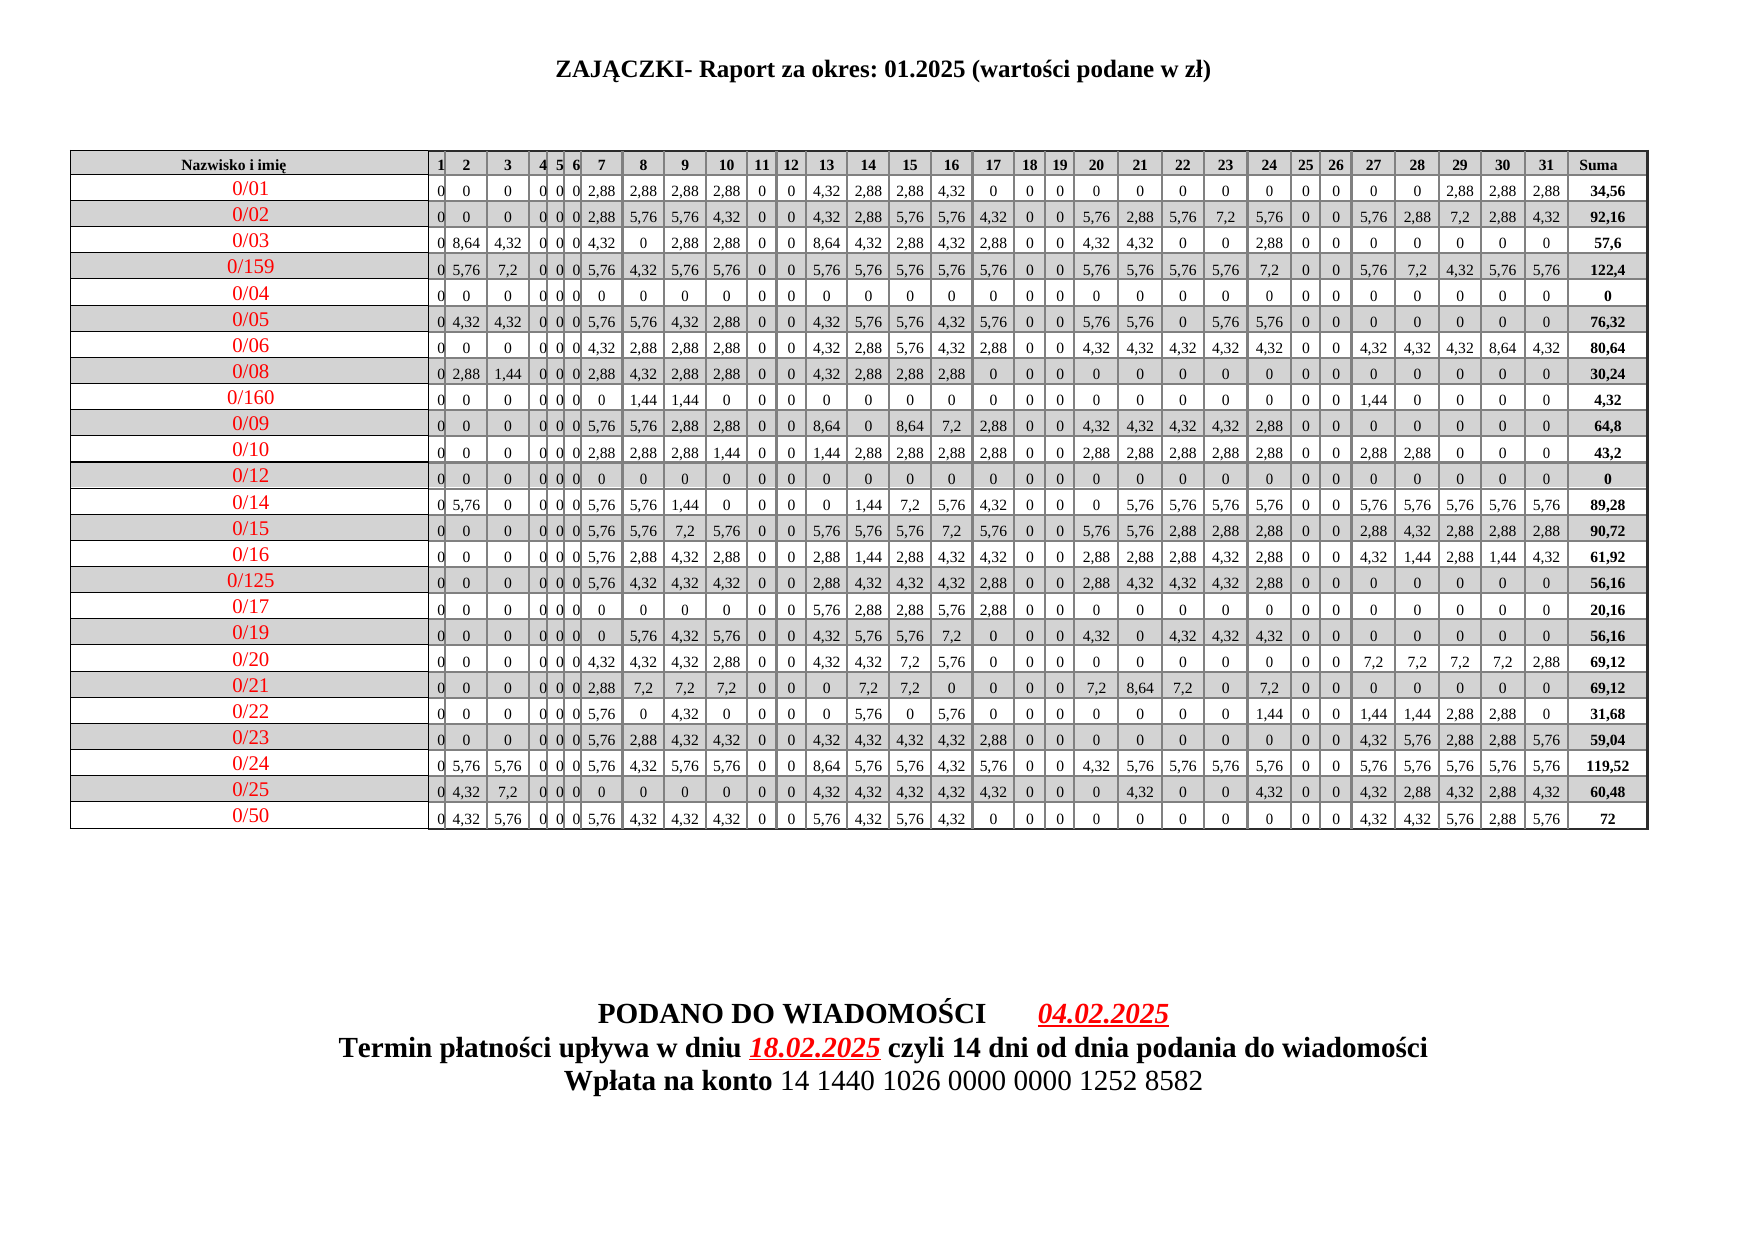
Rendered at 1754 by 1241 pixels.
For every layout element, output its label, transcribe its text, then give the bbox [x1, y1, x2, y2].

table_cell 0 [446, 464, 486, 487]
table_cell 0 [429, 646, 444, 671]
table_cell 4,32 [1075, 411, 1117, 435]
table_cell 5,76 [1249, 307, 1290, 331]
table_cell 0 [1482, 464, 1524, 487]
table_cell 2,88 [974, 411, 1013, 435]
table_cell 5,76 [932, 490, 971, 514]
table_cell 0 [748, 516, 775, 540]
table_cell 4,32 [446, 803, 486, 827]
table_cell 2,88 [848, 359, 888, 383]
table_cell 7,2 [848, 673, 888, 697]
table_cell 4,32 [932, 307, 971, 331]
table_cell 2,88 [848, 202, 888, 226]
table_cell 2,88 [1119, 542, 1161, 566]
table_cell 8,64 [1482, 333, 1524, 357]
table_cell 0 [807, 699, 846, 723]
table_cell 0 [1205, 594, 1246, 618]
table_cell 0 [565, 437, 580, 461]
table_cell 0 [1526, 280, 1567, 304]
table_cell 5,76 [665, 751, 705, 775]
table_cell 0 [778, 803, 805, 827]
table_cell 0 [429, 464, 444, 487]
table_header 25 [1292, 152, 1319, 174]
table_cell 0/24 [71, 750, 428, 775]
table_cell 56,16 [1569, 568, 1646, 592]
table_cell 4,32 [1163, 411, 1203, 435]
table_cell 5,76 [890, 803, 930, 827]
table_cell 0 [1015, 673, 1044, 697]
table_cell 0 [1015, 464, 1044, 487]
table_cell 0 [1526, 228, 1567, 252]
table_cell 0 [1569, 280, 1646, 304]
table_cell 0 [707, 280, 746, 304]
table_cell 0 [1440, 594, 1480, 618]
table_cell 0 [565, 385, 580, 409]
table_cell 0 [429, 228, 444, 252]
table_cell 4,32 [1163, 333, 1203, 357]
table_cell 0 [1396, 228, 1438, 252]
table_cell 0 [530, 725, 546, 749]
table_cell 5,76 [932, 254, 971, 278]
table_cell 60,48 [1569, 777, 1646, 801]
table_cell 4,32 [707, 202, 746, 226]
table_cell 0 [446, 516, 486, 540]
table_cell 0 [1163, 307, 1203, 331]
table_cell 5,76 [807, 254, 846, 278]
table_cell 0 [1205, 777, 1246, 801]
table_cell 4,32 [1526, 542, 1567, 566]
table_cell 0 [1046, 699, 1073, 723]
table_cell 2,88 [582, 673, 621, 697]
table_cell 0 [1292, 542, 1319, 566]
table_cell 0 [1440, 673, 1480, 697]
table_cell 0 [1205, 176, 1246, 200]
table_cell 4,32 [665, 699, 705, 723]
table_cell 4,32 [624, 568, 663, 592]
table_cell 0 [1075, 699, 1117, 723]
table_cell 0 [582, 620, 621, 644]
table_cell 5,76 [488, 751, 528, 775]
table_cell 0 [548, 490, 563, 514]
table_cell 4,32 [665, 620, 705, 644]
table_cell 4,32 [446, 307, 486, 331]
table_cell 5,76 [582, 254, 621, 278]
table_cell 0 [778, 464, 805, 487]
table_cell 0 [748, 359, 775, 383]
table_cell 0 [778, 516, 805, 540]
table_cell 0 [1321, 359, 1350, 383]
table_cell 0 [974, 620, 1013, 644]
table_cell 0 [1482, 411, 1524, 435]
table_cell 0 [530, 646, 546, 671]
table_cell 7,2 [1249, 673, 1290, 697]
table_cell 2,88 [707, 646, 746, 671]
table_cell 0 [530, 803, 546, 827]
table_cell 0 [446, 725, 486, 749]
table_cell 0 [1292, 646, 1319, 671]
table_cell 5,76 [1163, 202, 1203, 226]
table_cell 1,44 [848, 490, 888, 514]
table_cell 0 [429, 594, 444, 618]
table_cell 4,32 [582, 333, 621, 357]
table_cell 0 [548, 699, 563, 723]
table_cell 5,76 [1205, 490, 1246, 514]
table_cell 5,76 [1119, 254, 1161, 278]
table_cell 0 [530, 437, 546, 461]
table_cell 0 [530, 280, 546, 304]
table_cell 0/01 [71, 175, 428, 200]
table_cell 2,88 [665, 411, 705, 435]
table_cell 0 [565, 594, 580, 618]
table_cell 0 [1482, 228, 1524, 252]
table_cell 5,76 [1249, 202, 1290, 226]
table_cell 0 [1205, 228, 1246, 252]
table_cell 7,2 [1440, 202, 1480, 226]
table_cell 5,76 [582, 699, 621, 723]
table_cell 7,2 [890, 646, 930, 671]
table_cell 5,76 [1205, 307, 1246, 331]
table_cell 5,76 [1440, 751, 1480, 775]
table_cell 0 [1292, 516, 1319, 540]
table_cell 0 [1119, 646, 1161, 671]
table_cell 0 [1321, 568, 1350, 592]
table_cell 0 [548, 202, 563, 226]
table_cell 0 [1482, 673, 1524, 697]
table_cell 2,88 [807, 568, 846, 592]
table_cell 2,88 [707, 359, 746, 383]
table_cell 0 [707, 385, 746, 409]
table_cell 69,12 [1569, 646, 1646, 671]
table_cell 5,76 [1075, 516, 1117, 540]
table_cell 4,32 [807, 646, 846, 671]
table_cell 0 [429, 777, 444, 801]
table_cell 5,76 [707, 620, 746, 644]
table_cell 0 [446, 385, 486, 409]
table_cell 8,64 [807, 228, 846, 252]
table_cell 0 [565, 620, 580, 644]
table_cell 5,76 [624, 202, 663, 226]
table_cell 0 [582, 464, 621, 487]
table_cell 5,76 [890, 202, 930, 226]
table_cell 0 [488, 699, 528, 723]
table_cell 5,76 [974, 254, 1013, 278]
table_cell 0 [429, 254, 444, 278]
table_cell 4,32 [1205, 568, 1246, 592]
table_cell 4,32 [932, 777, 971, 801]
table_cell 0 [548, 568, 563, 592]
table_cell 69,12 [1569, 673, 1646, 697]
table_cell 0 [1119, 280, 1161, 304]
table_cell 64,8 [1569, 411, 1646, 435]
table_cell 2,88 [848, 437, 888, 461]
table_cell 0 [748, 777, 775, 801]
table_cell 2,88 [1249, 516, 1290, 540]
table_cell 0 [446, 437, 486, 461]
table_cell 0 [1249, 359, 1290, 383]
table_cell 4,32 [1526, 777, 1567, 801]
table_cell 0 [1163, 777, 1203, 801]
table_cell 5,76 [974, 307, 1013, 331]
table_cell 2,88 [974, 594, 1013, 618]
table_cell 0/21 [71, 672, 428, 697]
table_cell 5,76 [1163, 254, 1203, 278]
table_cell 0 [488, 568, 528, 592]
table_cell 5,76 [1440, 490, 1480, 514]
table_cell 0 [748, 228, 775, 252]
table_cell 0 [778, 673, 805, 697]
table_cell 7,2 [932, 411, 971, 435]
table_cell 5,76 [1396, 725, 1438, 749]
table_cell 0 [974, 280, 1013, 304]
table_cell 5,76 [1353, 254, 1394, 278]
table_cell 2,88 [1119, 437, 1161, 461]
table_cell 2,88 [665, 437, 705, 461]
table_cell 0 [1119, 464, 1161, 487]
table_cell 2,88 [665, 359, 705, 383]
table_cell 4,32 [1440, 333, 1480, 357]
table_cell 0 [1440, 385, 1480, 409]
table_cell 0 [1046, 437, 1073, 461]
table_cell 1,44 [488, 359, 528, 383]
table_cell 0 [778, 202, 805, 226]
table_cell 0 [1046, 725, 1073, 749]
table_cell 0 [488, 594, 528, 618]
table_cell 0 [748, 490, 775, 514]
table_cell 4,32 [488, 307, 528, 331]
table_cell 0 [530, 568, 546, 592]
table_cell 0 [1526, 385, 1567, 409]
table_cell 0/50 [71, 802, 428, 827]
table_cell 122,4 [1569, 254, 1646, 278]
table_cell 4,32 [807, 620, 846, 644]
table_cell 0 [548, 620, 563, 644]
table_cell 4,32 [624, 254, 663, 278]
table_cell 0 [1046, 202, 1073, 226]
table_cell 4,32 [1353, 542, 1394, 566]
table_cell 1,44 [848, 542, 888, 566]
table_cell 2,88 [1249, 411, 1290, 435]
table_cell 0 [1015, 594, 1044, 618]
table_cell 0 [530, 228, 546, 252]
table_cell 0 [1440, 280, 1480, 304]
table_cell 4,32 [582, 646, 621, 671]
table_cell 0 [1292, 725, 1319, 749]
table_cell 0 [1015, 359, 1044, 383]
table_cell 0 [1321, 699, 1350, 723]
table_cell 2,88 [1353, 437, 1394, 461]
table_cell 2,88 [890, 176, 930, 200]
table_cell 5,76 [932, 594, 971, 618]
table_cell 0/17 [71, 593, 428, 618]
table_cell 0/02 [71, 201, 428, 226]
table_cell 0 [565, 542, 580, 566]
table_cell 4,32 [665, 646, 705, 671]
table_cell 0/05 [71, 306, 428, 331]
table_cell 0 [1292, 620, 1319, 644]
table_cell 0 [1292, 777, 1319, 801]
table_cell 4,32 [1526, 202, 1567, 226]
table_cell 0 [1292, 359, 1319, 383]
table_cell 0 [748, 254, 775, 278]
table_cell 0 [1015, 385, 1044, 409]
table_cell 2,88 [582, 437, 621, 461]
table_cell 0 [1205, 646, 1246, 671]
table_cell 0 [707, 594, 746, 618]
table_cell 2,88 [1482, 777, 1524, 801]
table_cell 4,32 [890, 725, 930, 749]
table_cell 0 [1046, 385, 1073, 409]
table_cell 4,32 [665, 725, 705, 749]
table_cell 0 [1046, 359, 1073, 383]
table_cell 5,76 [1526, 803, 1567, 827]
table_cell 4,32 [932, 333, 971, 357]
table_cell 0 [429, 568, 444, 592]
table_cell 2,88 [1249, 568, 1290, 592]
table_cell 5,76 [446, 254, 486, 278]
table_cell 0 [1119, 594, 1161, 618]
table_cell 0 [1075, 385, 1117, 409]
table_cell 0 [1046, 777, 1073, 801]
table_cell 0 [974, 803, 1013, 827]
table_cell 0 [488, 385, 528, 409]
table_cell 7,2 [1440, 646, 1480, 671]
table_cell 0 [848, 385, 888, 409]
table_cell 0 [565, 803, 580, 827]
table_cell 4,32 [1205, 333, 1246, 357]
table_cell 0 [1015, 490, 1044, 514]
table_cell 1,44 [1353, 385, 1394, 409]
table_cell 0 [548, 673, 563, 697]
table_cell 0 [1292, 176, 1319, 200]
table_cell 4,32 [848, 568, 888, 592]
table_cell 8,64 [1119, 673, 1161, 697]
table_cell 4,32 [1353, 333, 1394, 357]
table_cell 0 [748, 699, 775, 723]
table_cell 4,32 [848, 725, 888, 749]
table_cell 0 [1440, 359, 1480, 383]
table_cell 5,76 [582, 751, 621, 775]
table_cell 80,64 [1569, 333, 1646, 357]
table_header 29 [1440, 152, 1480, 174]
table_cell 0 [1249, 646, 1290, 671]
table_cell 2,88 [807, 542, 846, 566]
table_cell 4,32 [1075, 228, 1117, 252]
table_cell 0 [1292, 464, 1319, 487]
table_cell 0 [1015, 516, 1044, 540]
table_cell 2,88 [707, 542, 746, 566]
table_cell 0 [1292, 254, 1319, 278]
table_cell 0 [1526, 568, 1567, 592]
table_cell 5,76 [624, 516, 663, 540]
table_cell 0 [565, 751, 580, 775]
table_cell 0/23 [71, 724, 428, 749]
table_cell 0 [1046, 646, 1073, 671]
text ZAJĄCZKI- Raport za okres: 01.2025 (wartości podane w zł) [71, 54, 1696, 82]
table_cell 0 [1526, 594, 1567, 618]
table_cell 0 [429, 385, 444, 409]
table_cell 0 [807, 673, 846, 697]
table_cell 0 [1119, 385, 1161, 409]
table_cell 2,88 [974, 333, 1013, 357]
table_cell 4,32 [1163, 620, 1203, 644]
table_cell 4,32 [1075, 333, 1117, 357]
table_cell 0 [778, 385, 805, 409]
table_cell 5,76 [582, 803, 621, 827]
table_cell 0 [1075, 464, 1117, 487]
table_cell 0 [1292, 751, 1319, 775]
table_cell 0/25 [71, 776, 428, 801]
table_cell 5,76 [582, 490, 621, 514]
table_cell 5,76 [974, 516, 1013, 540]
table_cell 0 [1482, 359, 1524, 383]
table_cell 4,32 [1526, 333, 1567, 357]
table_cell 59,04 [1569, 725, 1646, 749]
table_cell 4,32 [1075, 620, 1117, 644]
table_cell 5,76 [1526, 490, 1567, 514]
table_cell 4,32 [932, 176, 971, 200]
table_cell 0 [1046, 280, 1073, 304]
table_header 10 [707, 152, 746, 174]
table_cell 2,88 [1249, 437, 1290, 461]
table_header 8 [624, 152, 663, 174]
table_header 7 [582, 152, 621, 174]
table_cell 0 [565, 411, 580, 435]
table_cell 0 [446, 699, 486, 723]
table_header 19 [1046, 152, 1073, 174]
table_cell 0 [974, 673, 1013, 697]
table_cell 8,64 [807, 751, 846, 775]
table_cell 0 [1163, 359, 1203, 383]
table_cell 0 [1163, 646, 1203, 671]
table_cell 0 [1526, 464, 1567, 487]
table_cell 0 [548, 777, 563, 801]
table_cell 0 [1396, 620, 1438, 644]
table_cell 0 [565, 646, 580, 671]
table_cell 5,76 [582, 307, 621, 331]
table_cell 0 [1482, 437, 1524, 461]
table_cell 0 [748, 411, 775, 435]
table_cell 5,76 [446, 751, 486, 775]
table_cell 0 [890, 385, 930, 409]
table_cell 0 [565, 280, 580, 304]
table_cell 0 [548, 333, 563, 357]
table_cell 0 [1015, 620, 1044, 644]
table_cell 4,32 [1119, 228, 1161, 252]
table_cell 0 [1015, 777, 1044, 801]
table_cell 0 [848, 280, 888, 304]
table_cell 4,32 [974, 777, 1013, 801]
table_cell 0 [1292, 385, 1319, 409]
table_header 20 [1075, 152, 1117, 174]
table_cell 4,32 [807, 176, 846, 200]
table_cell 0 [548, 307, 563, 331]
table_header 2 [446, 152, 486, 174]
table_cell 0 [748, 751, 775, 775]
table_cell 4,32 [1440, 254, 1480, 278]
table_header 28 [1396, 152, 1438, 174]
table_cell 5,76 [1205, 254, 1246, 278]
table_cell 0 [530, 307, 546, 331]
table_cell 0 [530, 333, 546, 357]
table_cell 0 [1015, 437, 1044, 461]
table_cell 2,88 [1482, 699, 1524, 723]
table_cell 0 [1015, 176, 1044, 200]
table_cell 8,64 [890, 411, 930, 435]
table_cell 5,76 [707, 751, 746, 775]
table_cell 0 [565, 464, 580, 487]
table_cell 1,44 [665, 385, 705, 409]
table_cell 0 [429, 280, 444, 304]
table_cell 2,88 [624, 542, 663, 566]
table_cell 0 [1321, 594, 1350, 618]
table_cell 0 [748, 594, 775, 618]
table_cell 0 [1396, 568, 1438, 592]
table_cell 5,76 [1075, 202, 1117, 226]
table_cell 0 [530, 777, 546, 801]
table_cell 8,64 [446, 228, 486, 252]
table_cell 0 [1205, 385, 1246, 409]
table_cell 4,32 [624, 646, 663, 671]
table_cell 0 [1119, 803, 1161, 827]
table_cell 2,88 [624, 333, 663, 357]
table_cell 0 [488, 176, 528, 200]
table_cell 0 [565, 673, 580, 697]
table_cell 0 [530, 464, 546, 487]
table_cell 0 [1119, 620, 1161, 644]
table_cell 0 [1396, 464, 1438, 487]
table_cell 0 [565, 307, 580, 331]
table_cell 0 [582, 385, 621, 409]
table_header 21 [1119, 152, 1161, 174]
table_cell 5,76 [1353, 751, 1394, 775]
table_cell 5,76 [582, 568, 621, 592]
table_cell 0 [1205, 673, 1246, 697]
table_cell 2,88 [1075, 437, 1117, 461]
table_cell 0 [548, 594, 563, 618]
table_cell 0 [548, 254, 563, 278]
table_cell 0 [778, 620, 805, 644]
table_cell 0 [530, 516, 546, 540]
table_cell 4,32 [446, 777, 486, 801]
table_cell 7,2 [1482, 646, 1524, 671]
table_cell 4,32 [974, 202, 1013, 226]
table_cell 0 [890, 280, 930, 304]
table_cell 0 [748, 568, 775, 592]
table_cell 0 [707, 490, 746, 514]
table_cell 0 [778, 568, 805, 592]
table_cell 0 [565, 228, 580, 252]
table_cell 0 [778, 725, 805, 749]
table_cell 1,44 [1482, 542, 1524, 566]
table_header 4 [530, 152, 546, 174]
table_cell 5,76 [446, 490, 486, 514]
table_cell 0 [665, 777, 705, 801]
table_cell 0 [1015, 699, 1044, 723]
table_cell 4,32 [1205, 542, 1246, 566]
table_cell 0 [1321, 202, 1350, 226]
table_cell 0 [548, 411, 563, 435]
table_cell 0 [1119, 359, 1161, 383]
table_cell 0 [1292, 333, 1319, 357]
table_cell 1,44 [1396, 542, 1438, 566]
table_cell 0 [778, 228, 805, 252]
table_cell 2,88 [1440, 176, 1480, 200]
table_cell 0 [530, 176, 546, 200]
table_cell 0 [488, 620, 528, 644]
table_cell 5,76 [582, 725, 621, 749]
table_cell 7,2 [488, 254, 528, 278]
table_cell 0 [446, 542, 486, 566]
table_header 16 [932, 152, 971, 174]
table_cell 2,88 [890, 228, 930, 252]
table_cell 1,44 [1249, 699, 1290, 723]
table_cell 0 [1353, 359, 1394, 383]
table_cell 0 [748, 725, 775, 749]
table_cell 0 [565, 516, 580, 540]
table_cell 4,32 [624, 359, 663, 383]
table_cell 0 [1321, 437, 1350, 461]
table_cell 0 [807, 280, 846, 304]
table_cell 0 [707, 699, 746, 723]
table_cell 5,76 [624, 307, 663, 331]
table_cell 2,88 [1440, 725, 1480, 749]
table_cell 7,2 [665, 516, 705, 540]
table_cell 5,76 [1119, 751, 1161, 775]
table_cell 0 [1440, 411, 1480, 435]
table_cell 5,76 [707, 254, 746, 278]
table_cell 4,32 [1119, 568, 1161, 592]
table_cell 2,88 [1205, 516, 1246, 540]
table_cell 0 [707, 777, 746, 801]
table_cell 0 [1321, 280, 1350, 304]
table_cell 0 [1249, 280, 1290, 304]
table_cell 4,32 [848, 803, 888, 827]
table_cell 0 [807, 464, 846, 487]
table_cell 0/03 [71, 227, 428, 252]
table_cell 0 [429, 359, 444, 383]
table_cell 2,88 [848, 176, 888, 200]
table_cell 0 [488, 673, 528, 697]
table_header 31 [1526, 152, 1567, 174]
table_cell 0 [548, 176, 563, 200]
table_cell 0 [446, 280, 486, 304]
table_cell 2,88 [707, 411, 746, 435]
table_cell 0 [565, 699, 580, 723]
table_cell 0 [1249, 594, 1290, 618]
table_cell 0 [807, 385, 846, 409]
table_cell 0 [1353, 280, 1394, 304]
table_header 15 [890, 152, 930, 174]
table_cell 30,24 [1569, 359, 1646, 383]
table_cell 0 [1440, 307, 1480, 331]
table_cell 0 [1321, 777, 1350, 801]
table_cell 2,88 [1353, 516, 1394, 540]
table_cell 0 [1075, 803, 1117, 827]
table_cell 5,76 [665, 254, 705, 278]
table_cell 0 [624, 777, 663, 801]
table_cell 0 [1015, 646, 1044, 671]
table_cell 4,32 [1353, 803, 1394, 827]
table_cell 4,32 [974, 490, 1013, 514]
table_cell 0 [1075, 777, 1117, 801]
table_cell 0 [1046, 620, 1073, 644]
table_cell 5,76 [848, 254, 888, 278]
table_cell 0 [548, 803, 563, 827]
table_header 12 [778, 152, 805, 174]
table_cell 0 [1440, 568, 1480, 592]
table_cell 4,32 [807, 307, 846, 331]
table_cell 0 [748, 646, 775, 671]
table_cell 0 [1249, 464, 1290, 487]
table_cell 7,2 [1396, 254, 1438, 278]
table_cell 4,32 [665, 803, 705, 827]
table_cell 0 [1396, 176, 1438, 200]
table_cell 0 [1015, 307, 1044, 331]
table_cell 0 [488, 437, 528, 461]
table_cell 0 [748, 437, 775, 461]
table_cell 0 [748, 307, 775, 331]
table_cell 0 [1046, 333, 1073, 357]
table_cell 0 [748, 333, 775, 357]
table_header 23 [1205, 152, 1246, 174]
table_cell 0 [1075, 280, 1117, 304]
table_cell 0 [1353, 568, 1394, 592]
table_cell 5,76 [1482, 490, 1524, 514]
table_cell 0 [429, 202, 444, 226]
table_cell 2,88 [624, 176, 663, 200]
table_cell 5,76 [1353, 490, 1394, 514]
table_cell 0 [530, 673, 546, 697]
table_cell 0 [548, 725, 563, 749]
table_cell 5,76 [1119, 307, 1161, 331]
table_cell 4,32 [848, 646, 888, 671]
table_cell 0 [1321, 646, 1350, 671]
table_cell 0 [1046, 254, 1073, 278]
table_cell 0 [1526, 359, 1567, 383]
table_cell 0 [1396, 673, 1438, 697]
table_cell 0 [1205, 725, 1246, 749]
table_cell 0 [488, 516, 528, 540]
table_cell 2,88 [582, 359, 621, 383]
table_header 13 [807, 152, 846, 174]
table_cell 0 [665, 594, 705, 618]
table_cell 0 [530, 751, 546, 775]
table_cell 0 [1046, 464, 1073, 487]
table_cell 0 [429, 699, 444, 723]
table_cell 4,32 [1119, 333, 1161, 357]
table_cell 0 [429, 803, 444, 827]
table_cell 0 [530, 542, 546, 566]
table_cell 0 [1321, 542, 1350, 566]
table_header 9 [665, 152, 705, 174]
table_cell 0 [1015, 202, 1044, 226]
table_cell 4,32 [1249, 777, 1290, 801]
table_cell 4,32 [848, 228, 888, 252]
table_cell 0 [932, 464, 971, 487]
table_cell 0 [582, 777, 621, 801]
table_cell 0 [429, 673, 444, 697]
table_cell 4,32 [807, 202, 846, 226]
table_cell 5,76 [807, 516, 846, 540]
table_cell 4,32 [1396, 516, 1438, 540]
table_header 17 [974, 152, 1013, 174]
table_cell 0 [1569, 464, 1646, 487]
table_cell 0 [1046, 751, 1073, 775]
table_cell 2,88 [707, 333, 746, 357]
table_cell 0 [488, 490, 528, 514]
table_cell 0 [488, 542, 528, 566]
table_cell 5,76 [582, 411, 621, 435]
table_cell 5,76 [665, 202, 705, 226]
table_header 3 [488, 152, 528, 174]
table_cell 0 [446, 646, 486, 671]
table_header 14 [848, 152, 888, 174]
table_cell 5,76 [1249, 751, 1290, 775]
table_cell 2,88 [582, 176, 621, 200]
table_cell 0 [974, 176, 1013, 200]
table_cell 0 [1292, 699, 1319, 723]
table_cell 0 [1249, 725, 1290, 749]
table_cell 2,88 [1440, 699, 1480, 723]
table_cell 0 [548, 646, 563, 671]
table_cell 0 [1353, 411, 1394, 435]
table_cell 0 [1163, 464, 1203, 487]
table_cell 4,32 [932, 542, 971, 566]
table_cell 7,2 [1353, 646, 1394, 671]
table_cell 0 [1292, 307, 1319, 331]
table_cell 0/06 [71, 332, 428, 357]
table_cell 5,76 [1119, 516, 1161, 540]
table_cell 0 [565, 359, 580, 383]
table_cell 4,32 [1353, 725, 1394, 749]
table_cell 0/12 [71, 463, 428, 487]
table_cell 0 [1440, 464, 1480, 487]
table_cell 0 [1292, 594, 1319, 618]
table_cell 0 [748, 620, 775, 644]
table_cell 0/10 [71, 436, 428, 461]
table_cell 4,32 [707, 568, 746, 592]
table_cell 2,88 [1249, 542, 1290, 566]
table_cell 0 [429, 437, 444, 461]
table_cell 0 [548, 542, 563, 566]
table_cell 0 [1321, 254, 1350, 278]
table_cell 0 [1482, 280, 1524, 304]
table_cell 4,32 [1353, 777, 1394, 801]
table_cell 0 [1321, 725, 1350, 749]
table_cell 5,76 [624, 620, 663, 644]
table_cell 0 [1321, 673, 1350, 697]
table_header 26 [1321, 152, 1350, 174]
table_cell 0 [778, 307, 805, 331]
table_cell 4,32 [1249, 620, 1290, 644]
table_cell 0 [890, 699, 930, 723]
table_cell 0 [1046, 594, 1073, 618]
table_cell 2,88 [1396, 777, 1438, 801]
table_cell 5,76 [848, 699, 888, 723]
table_cell 4,32 [707, 725, 746, 749]
table_cell 5,76 [848, 620, 888, 644]
table_cell 2,88 [1526, 176, 1567, 200]
table_cell 5,76 [1163, 490, 1203, 514]
table_cell 2,88 [1396, 202, 1438, 226]
table_cell 0 [1205, 699, 1246, 723]
table_cell 89,28 [1569, 490, 1646, 514]
table_cell 2,88 [665, 176, 705, 200]
table_cell 4,32 [1119, 777, 1161, 801]
table_cell 0/19 [71, 619, 428, 644]
table_cell 0/04 [71, 279, 428, 304]
table_cell 5,76 [1526, 751, 1567, 775]
table_cell 0 [778, 254, 805, 278]
table_cell 0 [548, 751, 563, 775]
table_cell 0 [548, 280, 563, 304]
table_cell 0 [748, 542, 775, 566]
table_cell 0 [429, 176, 444, 200]
table_cell 0 [1440, 620, 1480, 644]
table_cell 0 [1396, 307, 1438, 331]
table_cell 0 [1205, 280, 1246, 304]
table_cell 0 [778, 280, 805, 304]
table_cell 0 [778, 490, 805, 514]
table_cell 0 [1396, 385, 1438, 409]
text Termin płatności upływa w dniu 18.02.2025 czyli 14 dni od dnia podania do wiadomości [71, 1030, 1696, 1063]
table_cell 0 [548, 437, 563, 461]
table_cell 0 [624, 228, 663, 252]
table_cell 7,2 [624, 673, 663, 697]
table_cell 0 [1353, 673, 1394, 697]
table_cell 4,32 [582, 228, 621, 252]
table_cell 5,76 [1396, 751, 1438, 775]
table_cell 0 [1015, 411, 1044, 435]
table_cell 56,16 [1569, 620, 1646, 644]
table_cell 2,88 [707, 307, 746, 331]
table_cell 0 [1353, 594, 1394, 618]
table_cell 0 [1321, 228, 1350, 252]
table_cell 0 [807, 490, 846, 514]
table_cell 0 [1075, 594, 1117, 618]
table_cell 0 [624, 464, 663, 487]
table_cell 0 [748, 385, 775, 409]
table_cell 4,32 [890, 777, 930, 801]
table_cell 0 [1482, 594, 1524, 618]
table_cell 0 [778, 176, 805, 200]
table_cell 0 [778, 699, 805, 723]
table_cell 5,76 [1075, 307, 1117, 331]
table_cell 2,88 [665, 228, 705, 252]
table_cell 0 [1526, 437, 1567, 461]
table_cell 0/14 [71, 489, 428, 514]
table_cell 5,76 [932, 202, 971, 226]
table_cell 0 [488, 202, 528, 226]
table_cell 0 [1292, 411, 1319, 435]
table_cell 0 [565, 254, 580, 278]
table_cell 5,76 [1482, 254, 1524, 278]
table_cell 0 [624, 594, 663, 618]
table_cell 7,2 [890, 490, 930, 514]
table_cell 4,32 [665, 542, 705, 566]
table_cell 0 [1321, 490, 1350, 514]
table_cell 2,88 [624, 437, 663, 461]
table_cell 5,76 [848, 516, 888, 540]
table_cell 0 [1015, 725, 1044, 749]
table_cell 4,32 [890, 568, 930, 592]
table_cell 0 [1482, 307, 1524, 331]
table_cell 0/16 [71, 541, 428, 566]
table_cell 2,88 [932, 437, 971, 461]
table_cell 2,88 [848, 333, 888, 357]
table_cell 2,88 [446, 359, 486, 383]
table_header 5 [548, 152, 563, 174]
table_cell 2,88 [1163, 437, 1203, 461]
table_cell 2,88 [932, 359, 971, 383]
table_cell 1,44 [665, 490, 705, 514]
table_cell 5,76 [707, 516, 746, 540]
table_cell 0 [1353, 620, 1394, 644]
table_cell 0 [530, 254, 546, 278]
table_cell 0 [582, 594, 621, 618]
table_cell 0 [446, 333, 486, 357]
table_cell 4,32 [932, 751, 971, 775]
table_cell 0 [974, 699, 1013, 723]
table_cell 0 [1321, 803, 1350, 827]
table_cell 0 [530, 699, 546, 723]
table_cell 0 [429, 516, 444, 540]
table_cell 0 [565, 176, 580, 200]
table_cell 0 [665, 280, 705, 304]
table_cell 0 [530, 411, 546, 435]
table_cell 0 [1205, 359, 1246, 383]
table_cell 5,76 [932, 699, 971, 723]
table_cell 0 [748, 280, 775, 304]
table_header 27 [1353, 152, 1394, 174]
table_cell 5,76 [1526, 725, 1567, 749]
table_cell 2,88 [624, 725, 663, 749]
table_cell 0 [1321, 176, 1350, 200]
table_cell 0 [530, 385, 546, 409]
table_cell 0 [1321, 620, 1350, 644]
table_cell 0 [778, 594, 805, 618]
table_cell 7,2 [665, 673, 705, 697]
table_cell 0 [1046, 490, 1073, 514]
table_cell 0 [1046, 516, 1073, 540]
table_cell 0/125 [71, 567, 428, 592]
table_cell 0 [1321, 751, 1350, 775]
table_cell 2,88 [974, 228, 1013, 252]
table_cell 4,32 [488, 228, 528, 252]
table_cell 0 [1396, 280, 1438, 304]
table_cell 7,2 [1205, 202, 1246, 226]
table_cell 0 [1482, 620, 1524, 644]
table_cell 5,76 [848, 751, 888, 775]
table_cell 0 [488, 333, 528, 357]
table_cell 0 [565, 333, 580, 357]
table_cell 2,88 [974, 568, 1013, 592]
table_cell 7,2 [1163, 673, 1203, 697]
table_header 11 [748, 152, 775, 174]
table_cell 0 [1321, 411, 1350, 435]
table_cell 0 [707, 464, 746, 487]
table_cell 2,88 [1075, 542, 1117, 566]
table_header 6 [565, 152, 580, 174]
table_cell 0 [530, 620, 546, 644]
table_cell 2,88 [1163, 542, 1203, 566]
table_cell 0 [1292, 228, 1319, 252]
table_cell 0 [778, 542, 805, 566]
table_cell 0 [1046, 228, 1073, 252]
table_cell 0 [748, 202, 775, 226]
table_cell 5,76 [932, 646, 971, 671]
table_cell 0 [1321, 333, 1350, 357]
table_cell 4,32 [974, 542, 1013, 566]
table_cell 0 [890, 464, 930, 487]
table_cell 0 [1396, 359, 1438, 383]
table_cell 0 [1163, 280, 1203, 304]
table_cell 0 [932, 280, 971, 304]
table_cell 4,32 [932, 803, 971, 827]
table_cell 0 [1075, 725, 1117, 749]
table_cell 0 [530, 594, 546, 618]
table_cell 0 [1249, 176, 1290, 200]
table_cell 5,76 [1482, 751, 1524, 775]
table_cell 0 [548, 359, 563, 383]
table_cell 0/159 [71, 253, 428, 278]
table_cell 0 [778, 411, 805, 435]
table_cell 2,88 [1440, 516, 1480, 540]
table_cell 0 [974, 464, 1013, 487]
table_cell 2,88 [1205, 437, 1246, 461]
table_cell 0 [1015, 254, 1044, 278]
table_cell 5,76 [890, 620, 930, 644]
table_cell 5,76 [1119, 490, 1161, 514]
table_cell 2,88 [707, 176, 746, 200]
table_cell 0 [1163, 699, 1203, 723]
table_cell 2,88 [707, 228, 746, 252]
table_cell 5,76 [890, 333, 930, 357]
table_cell 4,32 [932, 228, 971, 252]
table_cell 7,2 [932, 516, 971, 540]
table_cell 0 [429, 542, 444, 566]
table_cell 0 [488, 646, 528, 671]
table_cell 0 [1163, 594, 1203, 618]
text Wpłata na konto 14 1440 1026 0000 0000 1252 8582 [71, 1063, 1696, 1097]
table_cell 0 [1292, 202, 1319, 226]
table_cell 0 [1119, 725, 1161, 749]
table_cell 4,32 [665, 568, 705, 592]
table_cell 0 [1321, 464, 1350, 487]
table_cell 0 [1046, 411, 1073, 435]
table_cell 0 [778, 646, 805, 671]
table_cell 0 [1440, 228, 1480, 252]
table_cell 0 [1015, 568, 1044, 592]
table_cell 0 [1075, 646, 1117, 671]
table_cell 119,52 [1569, 751, 1646, 775]
table_cell 0/08 [71, 358, 428, 383]
table_cell 1,44 [807, 437, 846, 461]
table_cell 0 [1292, 437, 1319, 461]
table_cell 57,6 [1569, 228, 1646, 252]
table_cell 2,88 [848, 594, 888, 618]
table_cell 1,44 [707, 437, 746, 461]
table_cell 0 [848, 411, 888, 435]
table_cell 0 [1353, 176, 1394, 200]
table_cell 4,32 [1249, 333, 1290, 357]
table_cell 0 [1353, 307, 1394, 331]
table_cell 0 [1396, 411, 1438, 435]
table_cell 0 [1482, 385, 1524, 409]
table_cell 0 [488, 725, 528, 749]
table_cell 20,16 [1569, 594, 1646, 618]
table_cell 0 [1046, 307, 1073, 331]
table_cell 0 [932, 673, 971, 697]
table_header 18 [1015, 152, 1044, 174]
table_cell 0 [1046, 176, 1073, 200]
table_cell 0 [1046, 803, 1073, 827]
table_cell 0/09 [71, 410, 428, 435]
table_cell 0 [1075, 359, 1117, 383]
table_cell 2,88 [1482, 176, 1524, 200]
table_cell 0 [1249, 803, 1290, 827]
table_cell 5,76 [807, 594, 846, 618]
table_cell 7,2 [932, 620, 971, 644]
table_cell 4,32 [1119, 411, 1161, 435]
table_cell 2,88 [1440, 542, 1480, 566]
table_cell 0/20 [71, 645, 428, 671]
table_cell 0 [565, 725, 580, 749]
table_cell 0 [530, 359, 546, 383]
table_cell 0 [624, 699, 663, 723]
table_header 1 [429, 152, 444, 174]
table_cell 4,32 [665, 307, 705, 331]
table_cell 4,32 [807, 725, 846, 749]
table_cell 31,68 [1569, 699, 1646, 723]
table_cell 0 [1321, 385, 1350, 409]
table_cell 5,76 [890, 307, 930, 331]
table_cell 2,88 [1119, 202, 1161, 226]
table_cell 5,76 [890, 516, 930, 540]
table_cell 8,64 [807, 411, 846, 435]
table_cell 5,76 [582, 542, 621, 566]
table_cell 0/15 [71, 515, 428, 540]
table_cell 0 [748, 176, 775, 200]
table_cell 0 [1046, 673, 1073, 697]
table_cell 0 [1015, 333, 1044, 357]
table_cell 76,32 [1569, 307, 1646, 331]
table_cell 2,88 [665, 333, 705, 357]
table_cell 2,88 [890, 359, 930, 383]
table_cell 0 [1163, 228, 1203, 252]
table_cell 4,32 [807, 777, 846, 801]
table_cell 0 [1015, 228, 1044, 252]
table_cell 0 [530, 490, 546, 514]
table_cell 0 [548, 228, 563, 252]
table_cell 0 [1163, 385, 1203, 409]
table_cell 0 [446, 673, 486, 697]
table_cell 0 [1249, 385, 1290, 409]
table_header 30 [1482, 152, 1524, 174]
table_cell 5,76 [890, 254, 930, 278]
table_cell 5,76 [488, 803, 528, 827]
table_cell 0 [1119, 176, 1161, 200]
table_cell 2,88 [1482, 516, 1524, 540]
table_cell 0 [548, 464, 563, 487]
table_cell 0 [1321, 307, 1350, 331]
table_cell 4,32 [1205, 620, 1246, 644]
table_cell 0 [1526, 673, 1567, 697]
table_cell 5,76 [624, 490, 663, 514]
table_cell 5,76 [582, 516, 621, 540]
table_cell 4,32 [1440, 777, 1480, 801]
table_cell 0 [1015, 280, 1044, 304]
table_cell 0 [446, 176, 486, 200]
table_cell 2,88 [1482, 725, 1524, 749]
table_cell 0 [446, 411, 486, 435]
table_cell 2,88 [1249, 228, 1290, 252]
table_cell 2,88 [974, 725, 1013, 749]
table_cell 0 [1163, 725, 1203, 749]
table_cell 5,76 [1396, 490, 1438, 514]
table_cell 0 [446, 594, 486, 618]
table_cell 0 [1526, 699, 1567, 723]
table_header Nazwisko i imię [71, 151, 428, 174]
table_cell 2,88 [890, 594, 930, 618]
table_cell 5,76 [624, 411, 663, 435]
table_cell 2,88 [1526, 516, 1567, 540]
table_cell 0 [446, 568, 486, 592]
table_cell 0 [1046, 542, 1073, 566]
table_cell 0 [1292, 803, 1319, 827]
table_cell 4,32 [624, 803, 663, 827]
table_cell 4,32 [807, 333, 846, 357]
table_cell 0 [1292, 280, 1319, 304]
table_cell 0 [1119, 699, 1161, 723]
table_cell 0 [778, 751, 805, 775]
table_cell 0 [429, 490, 444, 514]
table_cell 0 [1163, 803, 1203, 827]
table_cell 0 [1292, 490, 1319, 514]
table_cell 2,88 [890, 542, 930, 566]
table_cell 0 [446, 202, 486, 226]
table_cell 2,88 [890, 437, 930, 461]
table_cell 2,88 [1163, 516, 1203, 540]
table_cell 0 [1321, 516, 1350, 540]
table_cell 0 [1205, 464, 1246, 487]
table_cell 0 [548, 385, 563, 409]
table_cell 0 [778, 777, 805, 801]
table_cell 92,16 [1569, 202, 1646, 226]
table_cell 0 [429, 307, 444, 331]
table_cell 0 [565, 777, 580, 801]
table_cell 0 [1015, 542, 1044, 566]
table_cell 0 [932, 385, 971, 409]
table_cell 0 [624, 280, 663, 304]
table_cell 0 [488, 280, 528, 304]
table_cell 0 [1046, 568, 1073, 592]
table_cell 1,44 [624, 385, 663, 409]
table_cell 0 [1482, 568, 1524, 592]
table_cell 7,2 [890, 673, 930, 697]
table_cell 7,2 [488, 777, 528, 801]
table_cell 0 [1353, 228, 1394, 252]
table_cell 72 [1569, 803, 1646, 827]
table_cell 0 [1075, 176, 1117, 200]
table_cell 4,32 [1075, 751, 1117, 775]
table_cell 0 [974, 359, 1013, 383]
table_cell 2,88 [1396, 437, 1438, 461]
table_cell 0 [429, 333, 444, 357]
table_cell 2,88 [1075, 568, 1117, 592]
table_cell 0 [565, 202, 580, 226]
table_cell 7,2 [1075, 673, 1117, 697]
table_cell 0 [1526, 411, 1567, 435]
table_cell 0/22 [71, 698, 428, 723]
table_cell 4,32 [1205, 411, 1246, 435]
table_cell 0 [565, 568, 580, 592]
table_cell 4,32 [1396, 803, 1438, 827]
table_cell 0 [446, 620, 486, 644]
table_cell 0 [974, 646, 1013, 671]
table_cell 1,44 [1353, 699, 1394, 723]
table_cell 7,2 [1249, 254, 1290, 278]
table_cell 0 [530, 202, 546, 226]
table_cell 0 [1440, 437, 1480, 461]
table_cell 0 [1526, 620, 1567, 644]
table_header 22 [1163, 152, 1203, 174]
table_cell 0 [665, 464, 705, 487]
table_cell 2,88 [1482, 803, 1524, 827]
table_cell 2,88 [974, 437, 1013, 461]
table_cell 0 [429, 620, 444, 644]
table_cell 5,76 [1205, 751, 1246, 775]
table_cell 43,2 [1569, 437, 1646, 461]
table_cell 4,32 [932, 725, 971, 749]
table_cell 5,76 [848, 307, 888, 331]
table_cell 90,72 [1569, 516, 1646, 540]
table_cell 0 [548, 516, 563, 540]
table_cell 4,32 [624, 751, 663, 775]
text PODANO DO WIADOMOŚCI 04.02.2025 [71, 996, 1696, 1030]
table_cell 2,88 [1526, 646, 1567, 671]
table_cell 0 [748, 673, 775, 697]
table_cell 0 [1205, 803, 1246, 827]
table_cell 0 [565, 490, 580, 514]
table_cell 5,76 [807, 803, 846, 827]
table_cell 0 [1163, 176, 1203, 200]
table_cell 1,44 [1396, 699, 1438, 723]
table_cell 0 [1526, 307, 1567, 331]
table_cell 2,88 [1482, 202, 1524, 226]
table_cell 5,76 [1526, 254, 1567, 278]
table_cell 4,32 [1569, 385, 1646, 409]
table_cell 0 [488, 411, 528, 435]
table_cell 0 [1353, 464, 1394, 487]
table_cell 4,32 [1396, 333, 1438, 357]
table_cell 7,2 [707, 673, 746, 697]
table_cell 4,32 [707, 803, 746, 827]
table_cell 5,76 [1163, 751, 1203, 775]
table_cell 4,32 [848, 777, 888, 801]
table_cell 4,32 [1163, 568, 1203, 592]
table_cell 61,92 [1569, 542, 1646, 566]
table_header Suma [1569, 152, 1646, 174]
table_cell 0 [1075, 490, 1117, 514]
table_cell 0 [1015, 751, 1044, 775]
table_cell 0 [748, 464, 775, 487]
table_header 24 [1249, 152, 1290, 174]
table_cell 5,76 [1440, 803, 1480, 827]
table_cell 0 [778, 359, 805, 383]
table_cell 0 [778, 333, 805, 357]
table_cell 0 [748, 803, 775, 827]
table_cell 0 [1396, 594, 1438, 618]
table_cell 0 [778, 437, 805, 461]
table_cell 2,88 [582, 202, 621, 226]
table_cell 0/160 [71, 384, 428, 409]
table_cell 0 [429, 411, 444, 435]
table_cell 0 [1015, 803, 1044, 827]
table_cell 0 [1292, 568, 1319, 592]
table_cell 0 [848, 464, 888, 487]
table_cell 5,76 [974, 751, 1013, 775]
table_cell 4,32 [807, 359, 846, 383]
table_cell 0 [488, 464, 528, 487]
table_cell 0 [582, 280, 621, 304]
table_cell 7,2 [1396, 646, 1438, 671]
table_cell 4,32 [932, 568, 971, 592]
table_cell 0 [974, 385, 1013, 409]
table_cell 0 [429, 751, 444, 775]
table_cell 34,56 [1569, 176, 1646, 200]
table_cell 5,76 [890, 751, 930, 775]
table_cell 0 [429, 725, 444, 749]
table_cell 5,76 [1075, 254, 1117, 278]
table_cell 0 [1292, 673, 1319, 697]
table_cell 5,76 [1249, 490, 1290, 514]
table_cell 5,76 [1353, 202, 1394, 226]
